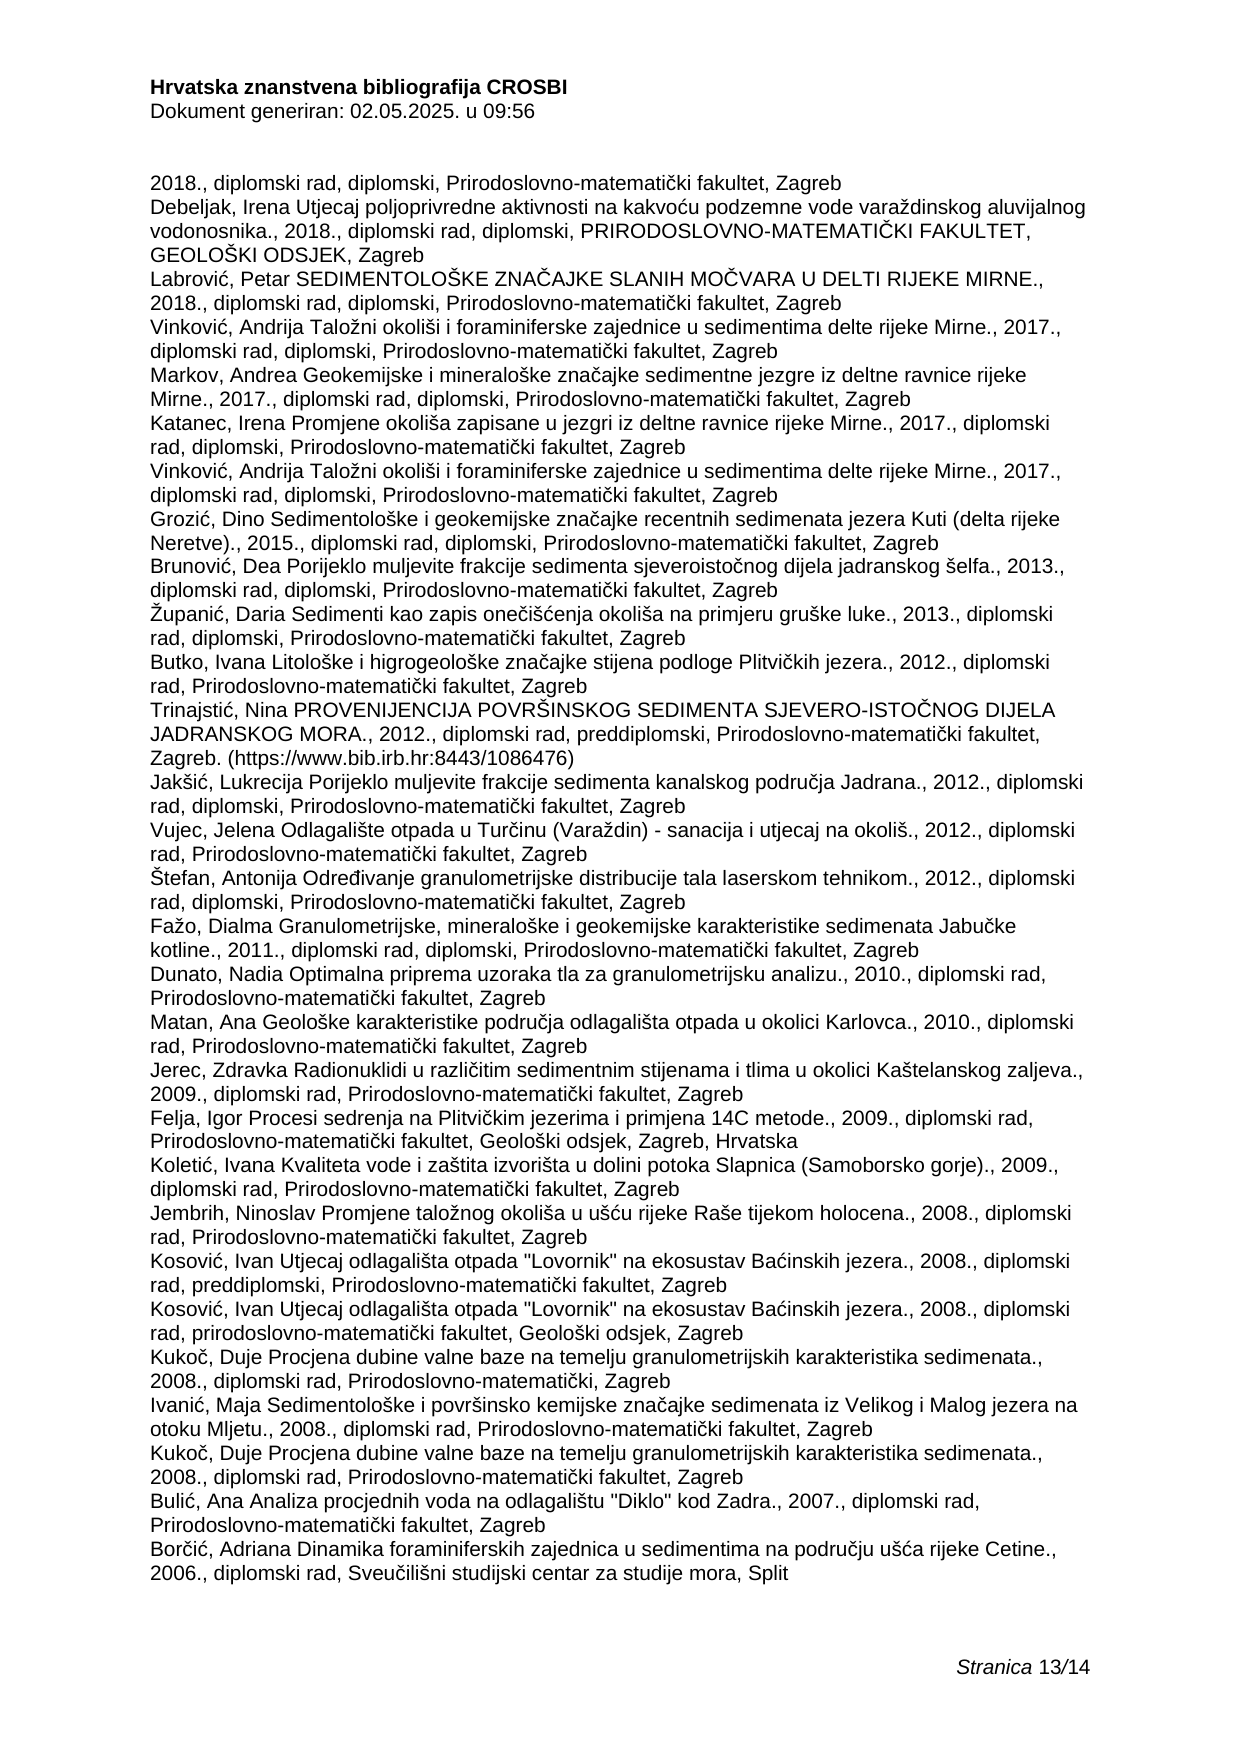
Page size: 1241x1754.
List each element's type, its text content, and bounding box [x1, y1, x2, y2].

text Felja, Igor [150, 1105, 1090, 1153]
text Matan, Ana [150, 1009, 1090, 1057]
text Jembrih, Ninoslav [150, 1201, 1090, 1249]
text Butko, Ivana [150, 650, 1090, 698]
text Kosović, Ivan [150, 1249, 1090, 1297]
text Vinković, Andrija [150, 315, 1090, 363]
text Brunović, Dea [150, 554, 1090, 602]
text Grozić, Dino [150, 506, 1090, 554]
text Ivanić, Maja [150, 1393, 1090, 1441]
text Kukoč, Duje [150, 1345, 1090, 1393]
text Dunato, Nadia [150, 962, 1090, 1009]
text Fažo, Dialma [150, 914, 1090, 962]
text Koletić, Ivana [150, 1153, 1090, 1201]
text Štefan, Antonija [150, 866, 1090, 914]
text Vujec, Jelena [150, 818, 1090, 866]
text Borčić, Adriana [150, 1537, 1090, 1584]
text Trinajstić, Nina [150, 698, 1090, 770]
text Jerec, Zdravka [150, 1057, 1090, 1105]
text Katanec, Irena [150, 411, 1090, 458]
text Jakšić, Lukrecija [150, 770, 1090, 818]
text Županić, Daria [150, 602, 1090, 650]
text Kosović, Ivan [150, 1297, 1090, 1345]
text Vinković, Andrija [150, 458, 1090, 506]
text Kukoč, Duje [150, 1441, 1090, 1489]
text Marino Ačkar [150, 171, 1090, 195]
text Debeljak, Irena [150, 195, 1090, 267]
text Labrović, Petar [150, 267, 1090, 315]
text Markov, Andrea [150, 363, 1090, 411]
text Bulić, Ana [150, 1489, 1090, 1537]
